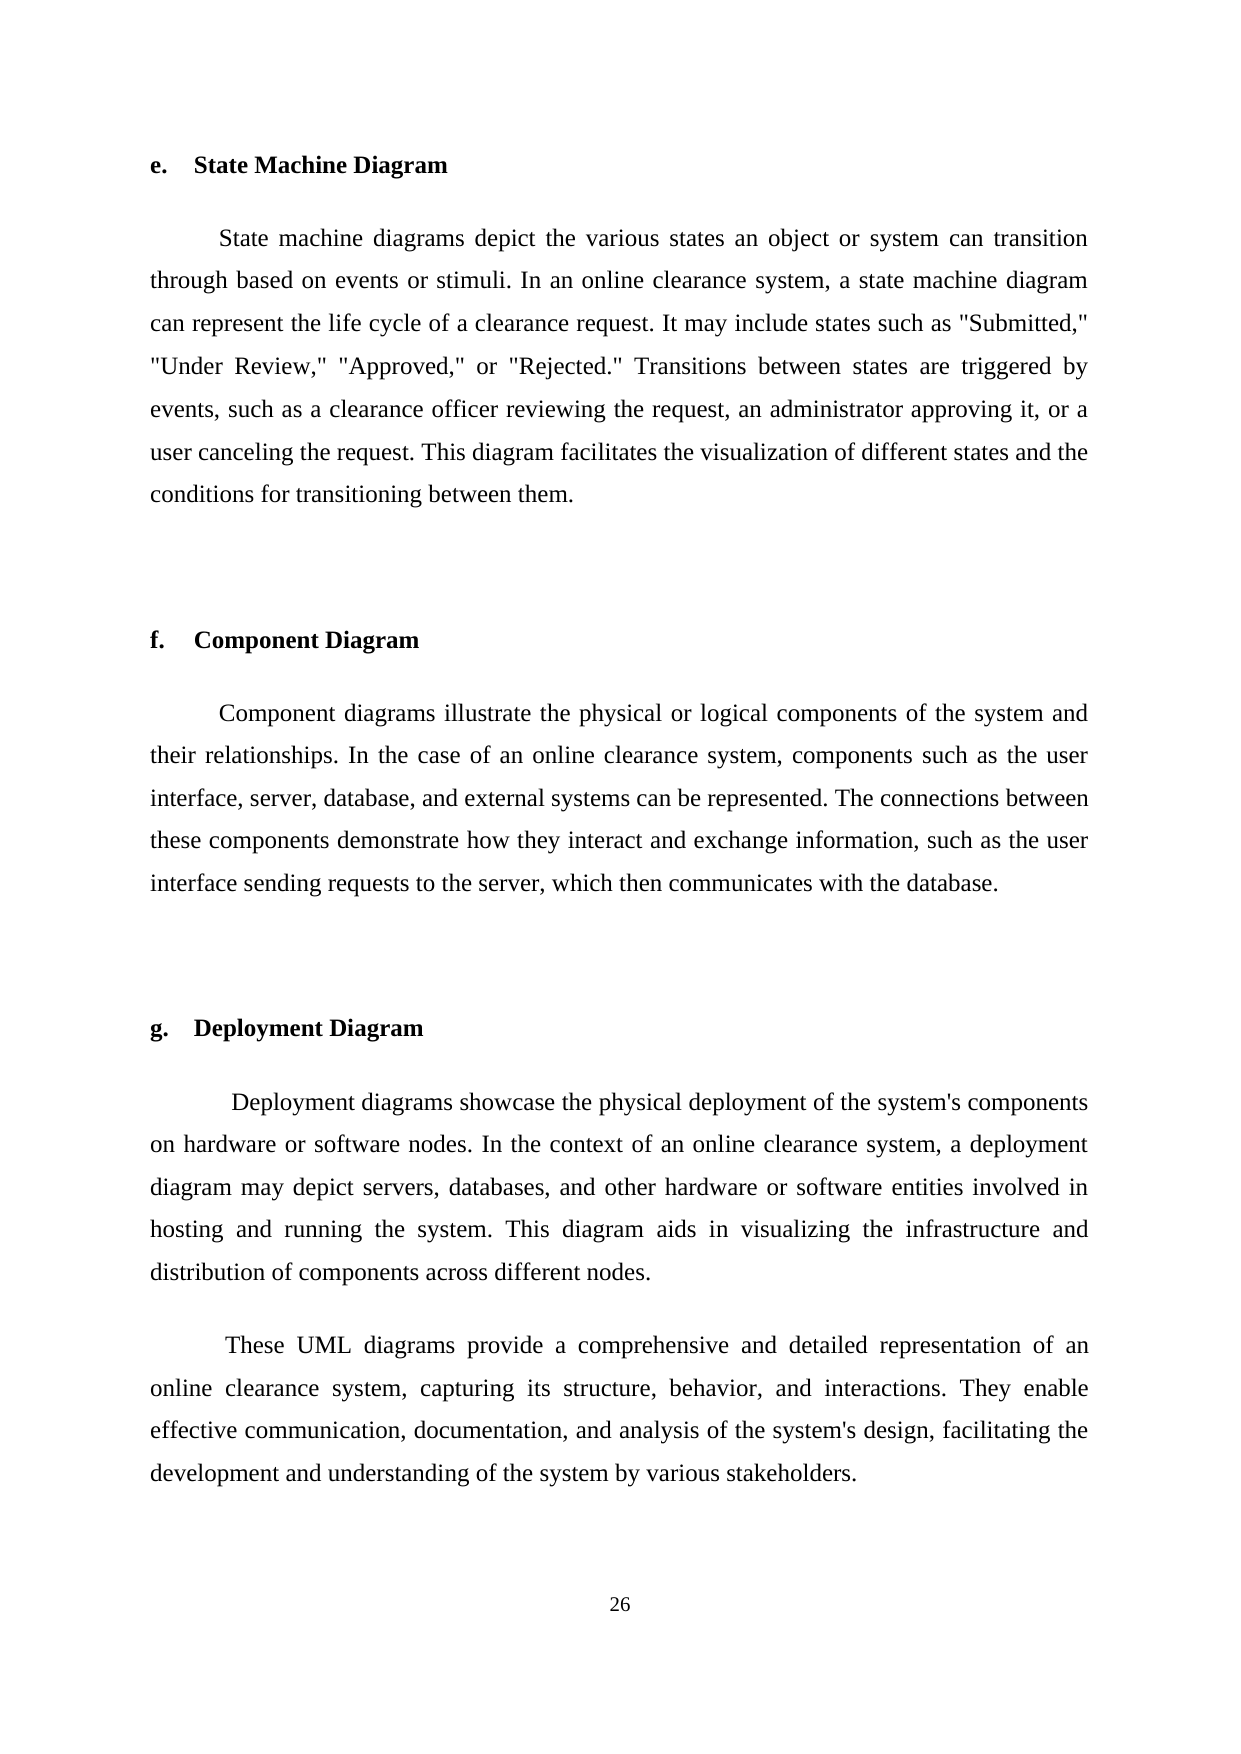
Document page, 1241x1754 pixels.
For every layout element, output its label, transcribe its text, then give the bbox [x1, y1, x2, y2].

text State machine diagrams depict the various states an object or system can transition through based on events or stimuli. In an online clearance system, a state machine diagram can represent the life cycle of a clearance request. It may include states such as "Submitted," "Under Review," "Approved," or "Rejected." Transitions between states are triggered by events, such as a clearance officer reviewing the request, an administrator approving it, or a user canceling the request. This diagram facilitates the visualization of different states and the conditions for transitioning between them. [150, 223, 1089, 508]
text 26 [150, 1591, 1089, 1616]
list State Machine Diagram [150, 150, 1084, 178]
text Deployment diagrams showcase the physical deployment of the system's components on hardware or software nodes. In the context of an online clearance system, a deployment diagram may depict servers, databases, and other hardware or software entities involved in hosting and running the system. This diagram aids in visualizing the infrastructure and distribution of components across different nodes. [150, 1087, 1089, 1285]
list Deployment Diagram [150, 1013, 1090, 1042]
text Component diagrams illustrate the physical or logical components of the system and their relationships. In the case of an online clearance system, components such as the user interface, server, database, and external systems can be represented. The connections between these components demonstrate how they interact and exchange information, such as the user interface sending requests to the server, which then communicates with the database. [150, 698, 1089, 897]
list Component Diagram [150, 625, 1090, 653]
text These UML diagrams provide a comprehensive and detailed representation of an online clearance system, capturing its structure, behavior, and interactions. They enable effective communication, documentation, and analysis of the system's design, facilitating the development and understanding of the system by various stakeholders. [150, 1330, 1089, 1486]
